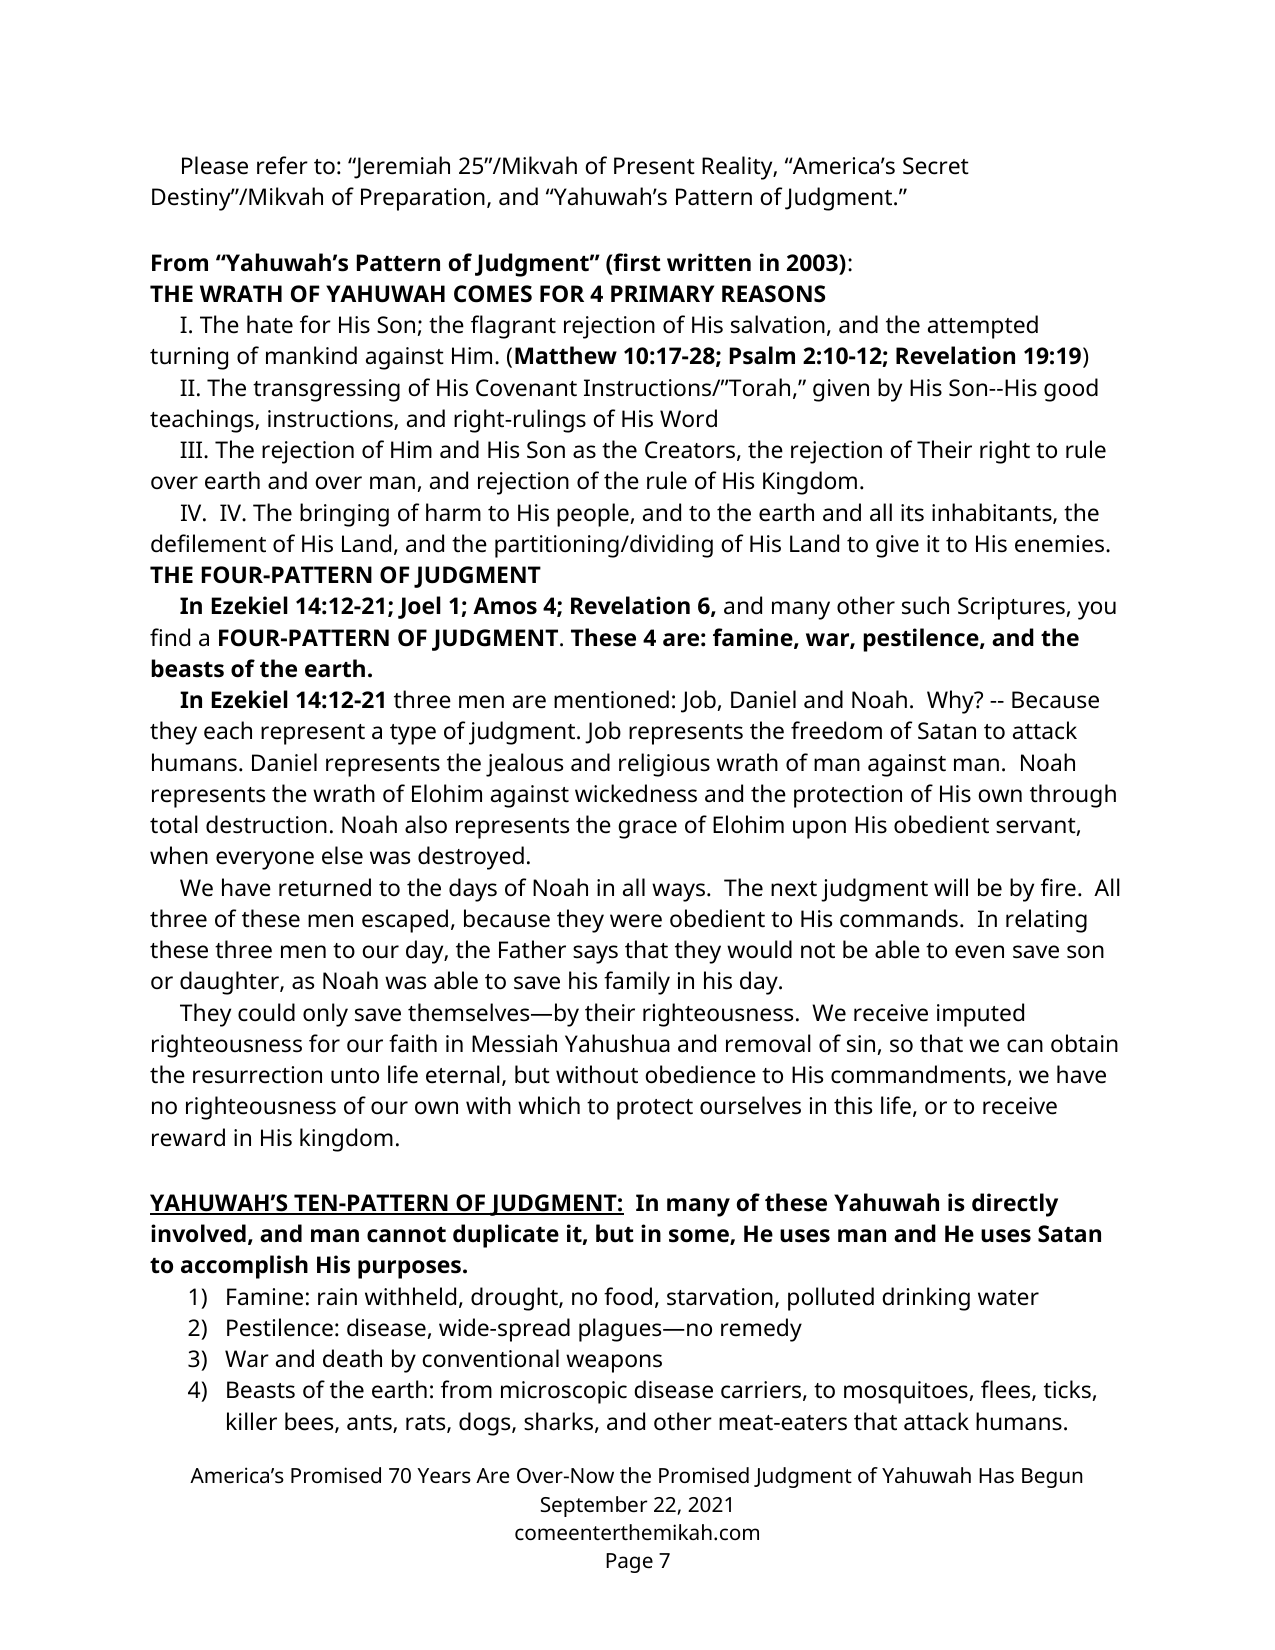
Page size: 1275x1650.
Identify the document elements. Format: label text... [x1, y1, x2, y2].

text They could only save themselves—by their righteousness. We receive imputed righteousness for our faith in Messiah Yahushua and removal of sin, so that we can obtain the resurrection unto life eternal, but without obedience to His commandments, we have no righteousness of our own with which to protect ourselves in this life, or to receive reward in His kingdom. [150, 997, 1125, 1153]
text From “Yahuwah’s Pattern of Judgment” (first written in 2003): [150, 247, 1125, 278]
list War and death by conventional weapons [187, 1343, 1125, 1374]
text II. The transgressing of His Covenant Instructions/”Torah,” given by His Son--His good teachings, instructions, and right-rulings of His Word [150, 372, 1125, 434]
list Pestilence: disease, wide-spread plagues—no remedy [187, 1312, 1125, 1343]
text I. The hate for His Son; the flagrant rejection of His salvation, and the attempted turning of mankind against Him. (Matthew 10:17-28; Psalm 2:10-12; Revelation 19:19) [150, 309, 1125, 372]
text III. The rejection of Him and His Son as the Creators, the rejection of Their right to rule over earth and over man, and rejection of the rule of His Kingdom. [150, 434, 1125, 497]
text YAHUWAH’S TEN-PATTERN OF JUDGMENT: In many of these Yahuwah is directly involved, and man cannot duplicate it, but in some, He uses man and He uses Satan to accomplish His purposes. [150, 1187, 1125, 1281]
text Please refer to: “Jeremiah 25”/Mikvah of Present Reality, “America’s Secret Destiny”/Mikvah of Preparation, and “Yahuwah’s Pattern of Judgment.” [150, 150, 1125, 212]
text In Ezekiel 14:12-21; Joel 1; Amos 4; Revelation 6, and many other such Scriptures, you find a FOUR-PATTERN OF JUDGMENT. These 4 are: famine, war, pestilence, and the beasts of the earth. [150, 590, 1125, 684]
text We have returned to the days of Noah in all ways. The next judgment will be by fire. All three of these men escaped, because they were obedient to His commands. In relating these three men to our day, the Father says that they would not be able to even save son or daughter, as Noah was able to save his family in his day. [150, 872, 1125, 997]
text THE WRATH OF YAHUWAH COMES FOR 4 PRIMARY REASONS [150, 278, 1125, 309]
list Famine: rain withheld, drought, no food, starvation, polluted drinking water [187, 1281, 1125, 1312]
text THE FOUR-PATTERN OF JUDGMENT [150, 559, 1125, 590]
text IV. IV. The bringing of harm to His people, and to the earth and all its inhabitants, the defilement of His Land, and the partitioning/dividing of His Land to give it to His enemies. [150, 497, 1125, 559]
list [187, 1374, 1125, 1437]
text In Ezekiel 14:12-21 three men are mentioned: Job, Daniel and Noah. Why? -- Because they each represent a type of judgment. Job represents the freedom of Satan to attack humans. Daniel represents the jealous and religious wrath of man against man. Noah represents the wrath of Elohim against wickedness and the protection of His own through total destruction. Noah also represents the grace of Elohim upon His obedient servant, when everyone else was destroyed. [150, 684, 1125, 872]
